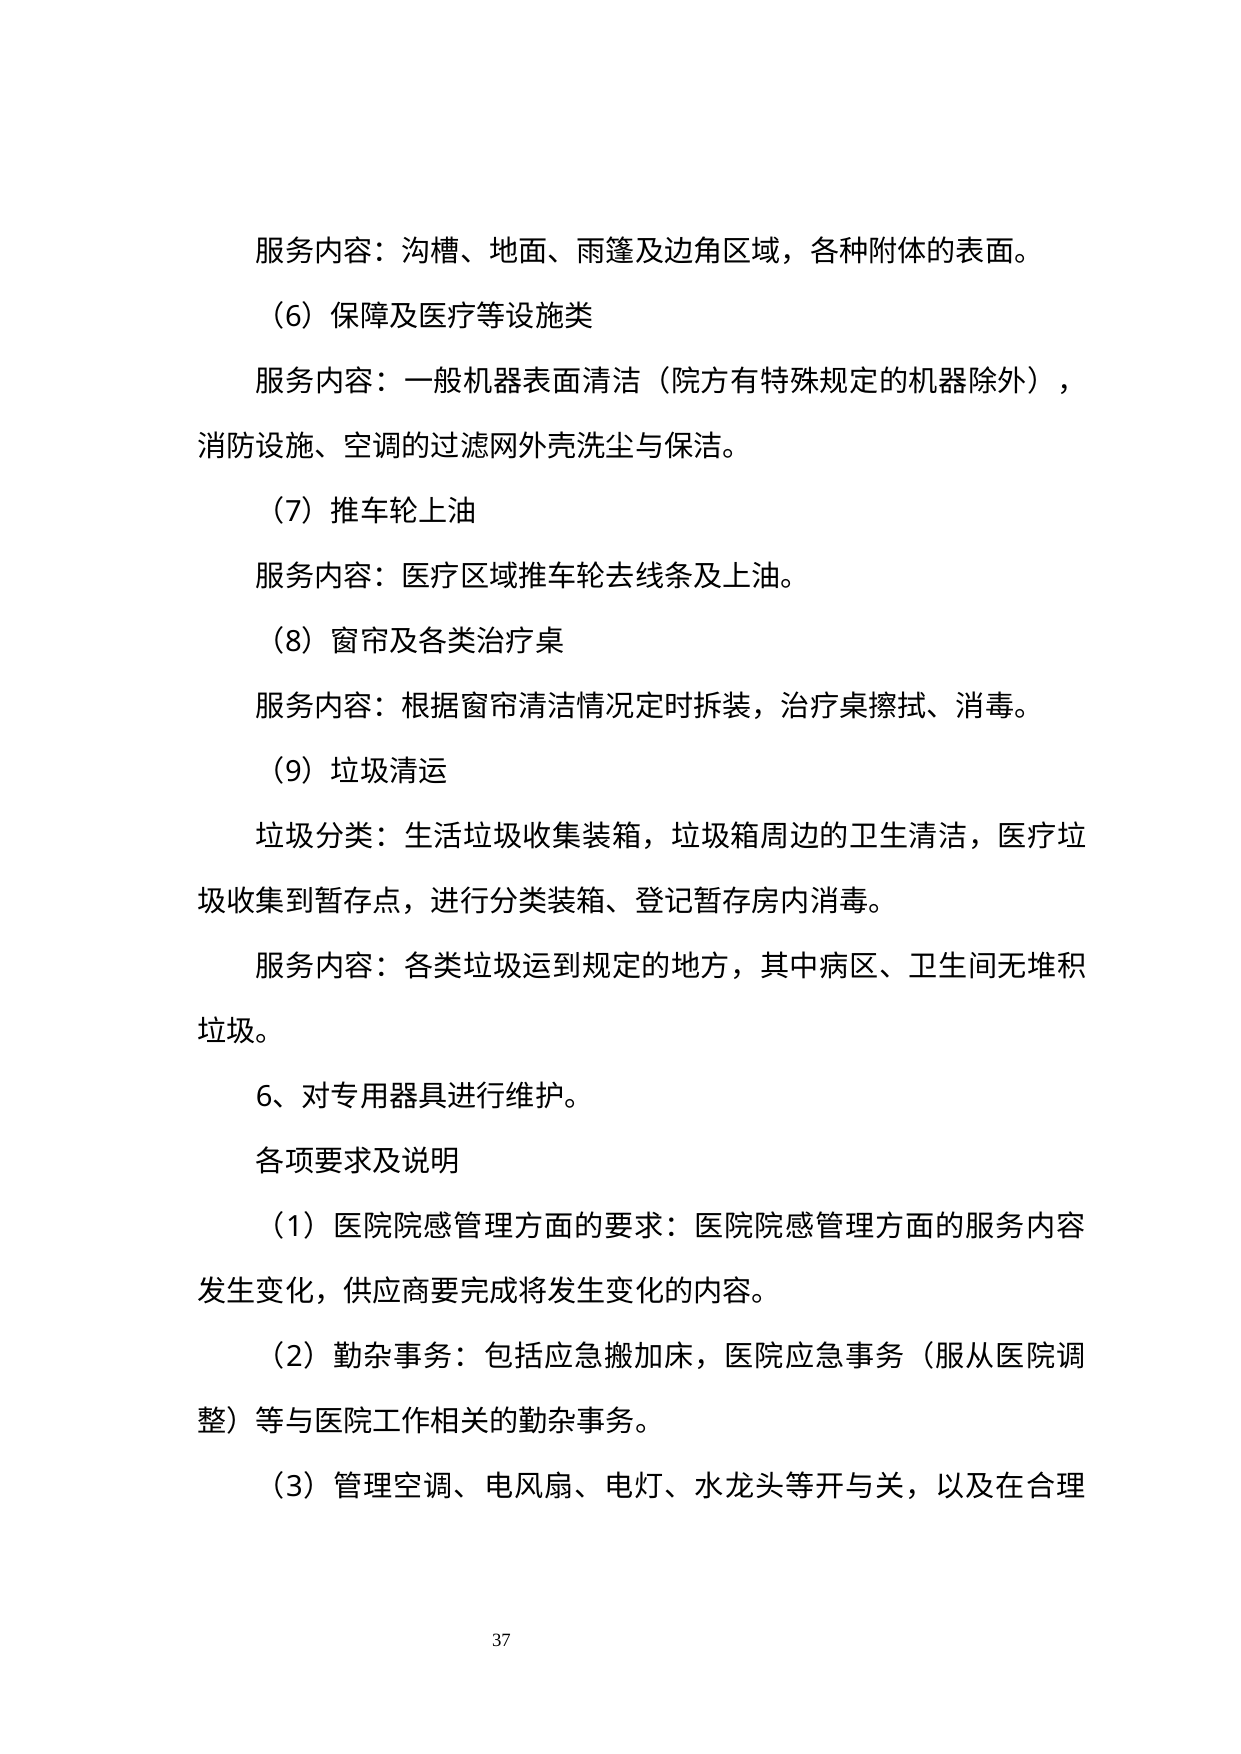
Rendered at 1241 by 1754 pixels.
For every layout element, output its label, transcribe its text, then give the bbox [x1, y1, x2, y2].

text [197, 1452, 1087, 1517]
text （2）勤杂事务：包括应急搬加床，医院应急事务（服从医院调整）等与医院工作相关的勤杂事务。 [197, 1322, 1087, 1452]
text 服务内容：医疗区域推车轮去线条及上油。 [197, 542, 1087, 607]
text （1）医院院感管理方面的要求：医院院感管理方面的服务内容发生变化，供应商要完成将发生变化的内容。 [197, 1192, 1087, 1322]
text 服务内容：根据窗帘清洁情况定时拆装，治疗桌擦拭、消毒。 [197, 672, 1087, 737]
text （8）窗帘及各类治疗桌 [197, 607, 1087, 672]
text （7）推车轮上油 [197, 477, 1087, 542]
text 服务内容：沟槽、地面、雨篷及边角区域，各种附体的表面。 [197, 217, 1087, 282]
text 6、对专用器具进行维护。 [197, 1062, 1087, 1127]
text 垃圾分类：生活垃圾收集装箱，垃圾箱周边的卫生清洁，医疗垃圾收集到暂存点，进行分类装箱、登记暂存房内消毒。 [197, 802, 1087, 932]
text （6）保障及医疗等设施类 [197, 282, 1087, 347]
text 各项要求及说明 [197, 1127, 1087, 1192]
text 服务内容：各类垃圾运到规定的地方，其中病区、卫生间无堆积垃圾。 [197, 932, 1087, 1062]
text 服务内容：一般机器表面清洁（院方有特殊规定的机器除外），消防设施、空调的过滤网外壳洗尘与保洁。 [197, 347, 1087, 477]
text （9）垃圾清运 [197, 737, 1087, 802]
